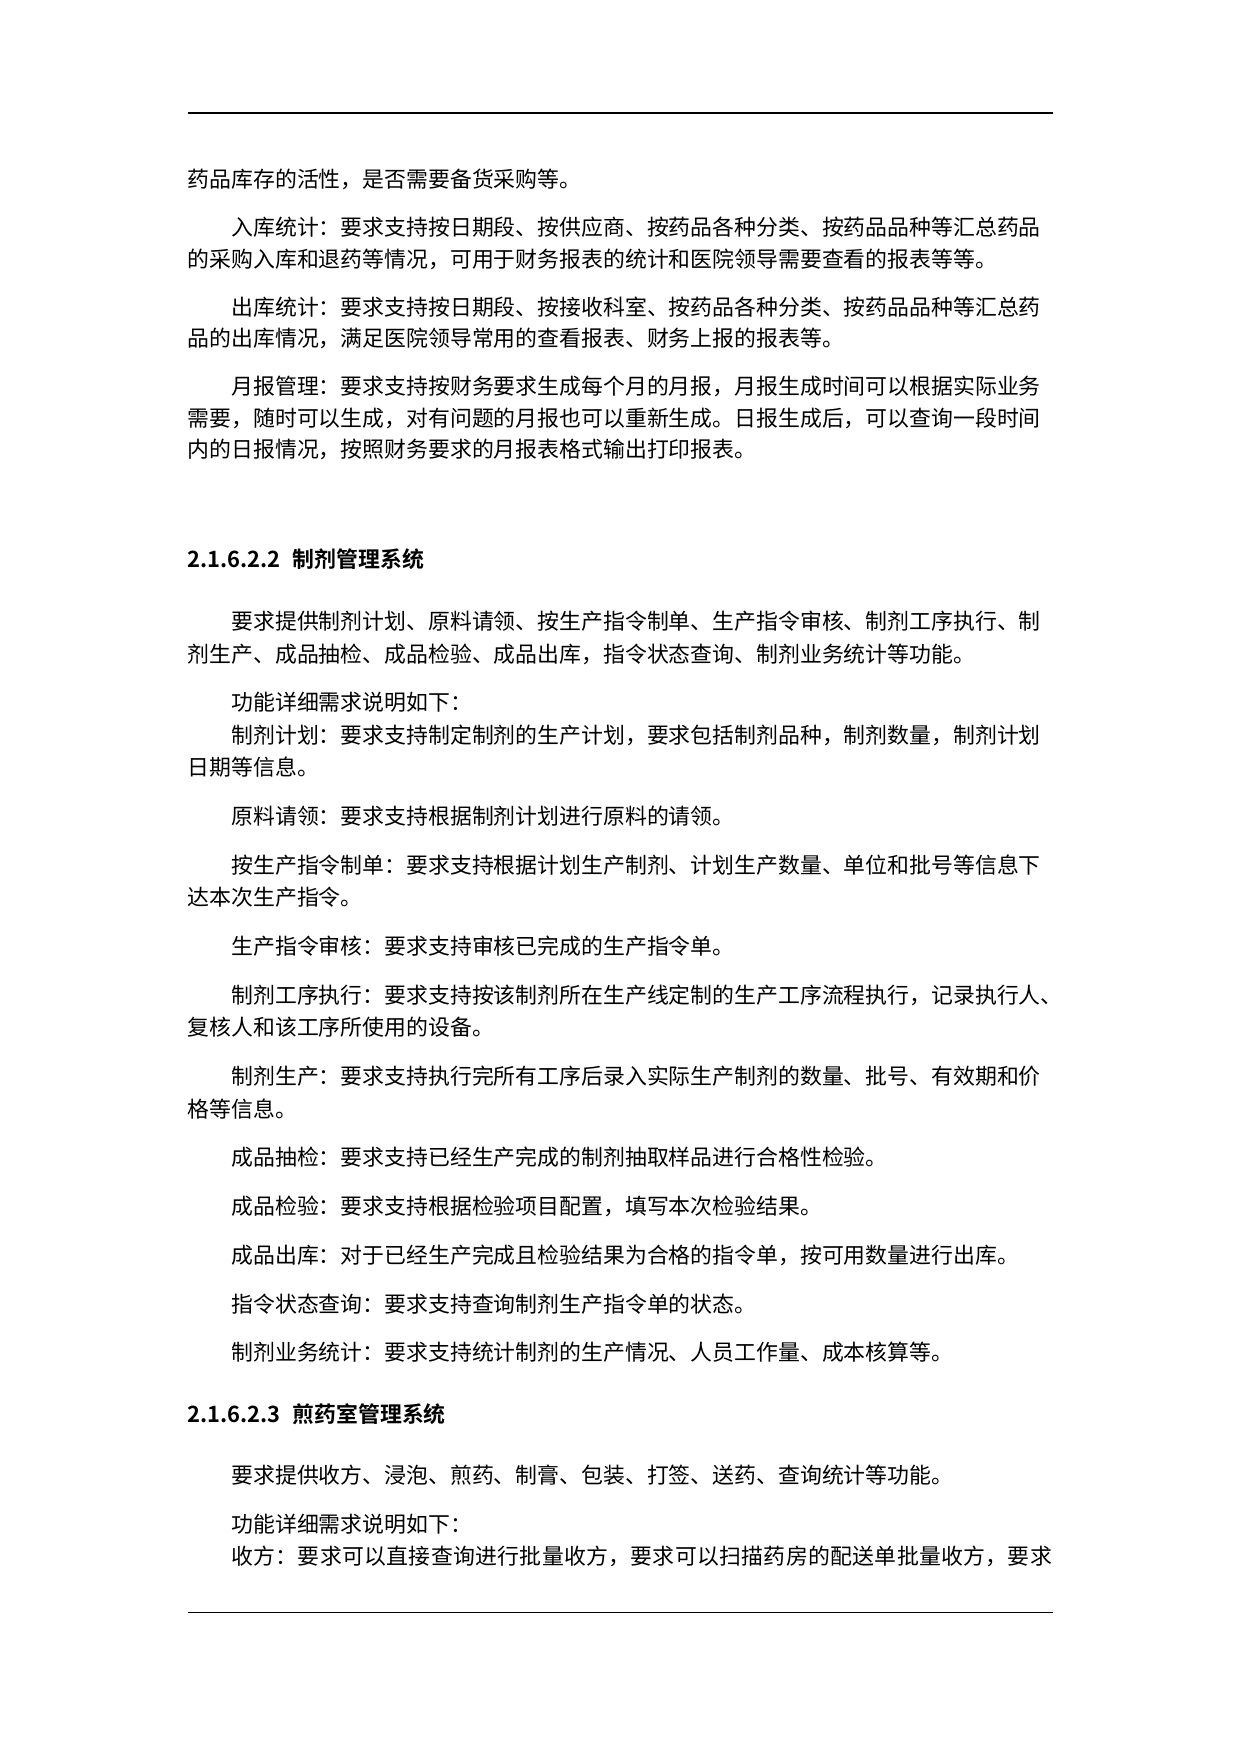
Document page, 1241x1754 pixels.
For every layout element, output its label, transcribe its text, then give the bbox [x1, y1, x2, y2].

text 出库统计：要求支持按日期段、按接收科室、按药品各种分类、按药品品种等汇总药品的出库情况，满足医院领导常用的查看报表、财务上报的报表等。 [187, 289, 1053, 353]
text 入库统计：要求支持按日期段、按供应商、按药品各种分类、按药品品种等汇总药品的采购入库和退药等情况，可用于财务报表的统计和医院领导需要查看的报表等等。 [187, 210, 1053, 273]
text 月报管理：要求支持按财务要求生成每个月的月报，月报生成时间可以根据实际业务需要，随时可以生成，对有问题的月报也可以重新生成。日报生成后，可以查询一段时间内的日报情况，按照财务要求的月报表格式输出打印报表。 [187, 369, 1053, 464]
text 成品检验：要求支持根据检验项目配置，填写本次检验结果。 [187, 1189, 1053, 1221]
text 成品出库：对于已经生产完成且检验结果为合格的指令单，按可用数量进行出库。 [187, 1237, 1053, 1270]
text 原料请领：要求支持根据制剂计划进行原料的请领。 [187, 799, 1053, 831]
text 按生产指令制单：要求支持根据计划生产制剂、计划生产数量、单位和批号等信息下达本次生产指令。 [187, 847, 1053, 912]
text 成品抽检：要求支持已经生产完成的制剂抽取样品进行合格性检验。 [187, 1140, 1053, 1172]
text 要求提供制剂计划、原料请领、按生产指令制单、生产指令审核、制剂工序执行、制剂生产、成品抽检、成品检验、成品出库，指令状态查询、制剂业务统计等功能。 [187, 604, 1053, 669]
text 制剂工序执行：要求支持按该制剂所在生产线定制的生产工序流程执行，记录执行人、复核人和该工序所使用的设备。 [187, 977, 1053, 1042]
text 功能详细需求说明如下： [187, 1506, 1053, 1539]
text 生产指令审核：要求支持审核已完成的生产指令单。 [187, 929, 1053, 961]
list 制剂管理系统 [187, 542, 1053, 574]
text 要求提供收方、浸泡、煎药、制膏、包装、打签、送药、查询统计等功能。 [187, 1458, 1053, 1490]
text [187, 162, 1053, 194]
text 制剂生产：要求支持执行完所有工序后录入实际生产制剂的数量、批号、有效期和价格等信息。 [187, 1059, 1053, 1124]
text 功能详细需求说明如下： [187, 685, 1053, 717]
text 指令状态查询：要求支持查询制剂生产指令单的状态。 [187, 1286, 1053, 1319]
text 制剂计划：要求支持制定制剂的生产计划，要求包括制剂品种，制剂数量，制剂计划日期等信息。 [187, 717, 1053, 782]
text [187, 1539, 1053, 1570]
list 煎药室管理系统 [187, 1397, 1053, 1429]
text 制剂业务统计：要求支持统计制剂的生产情况、人员工作量、成本核算等。 [187, 1335, 1053, 1367]
